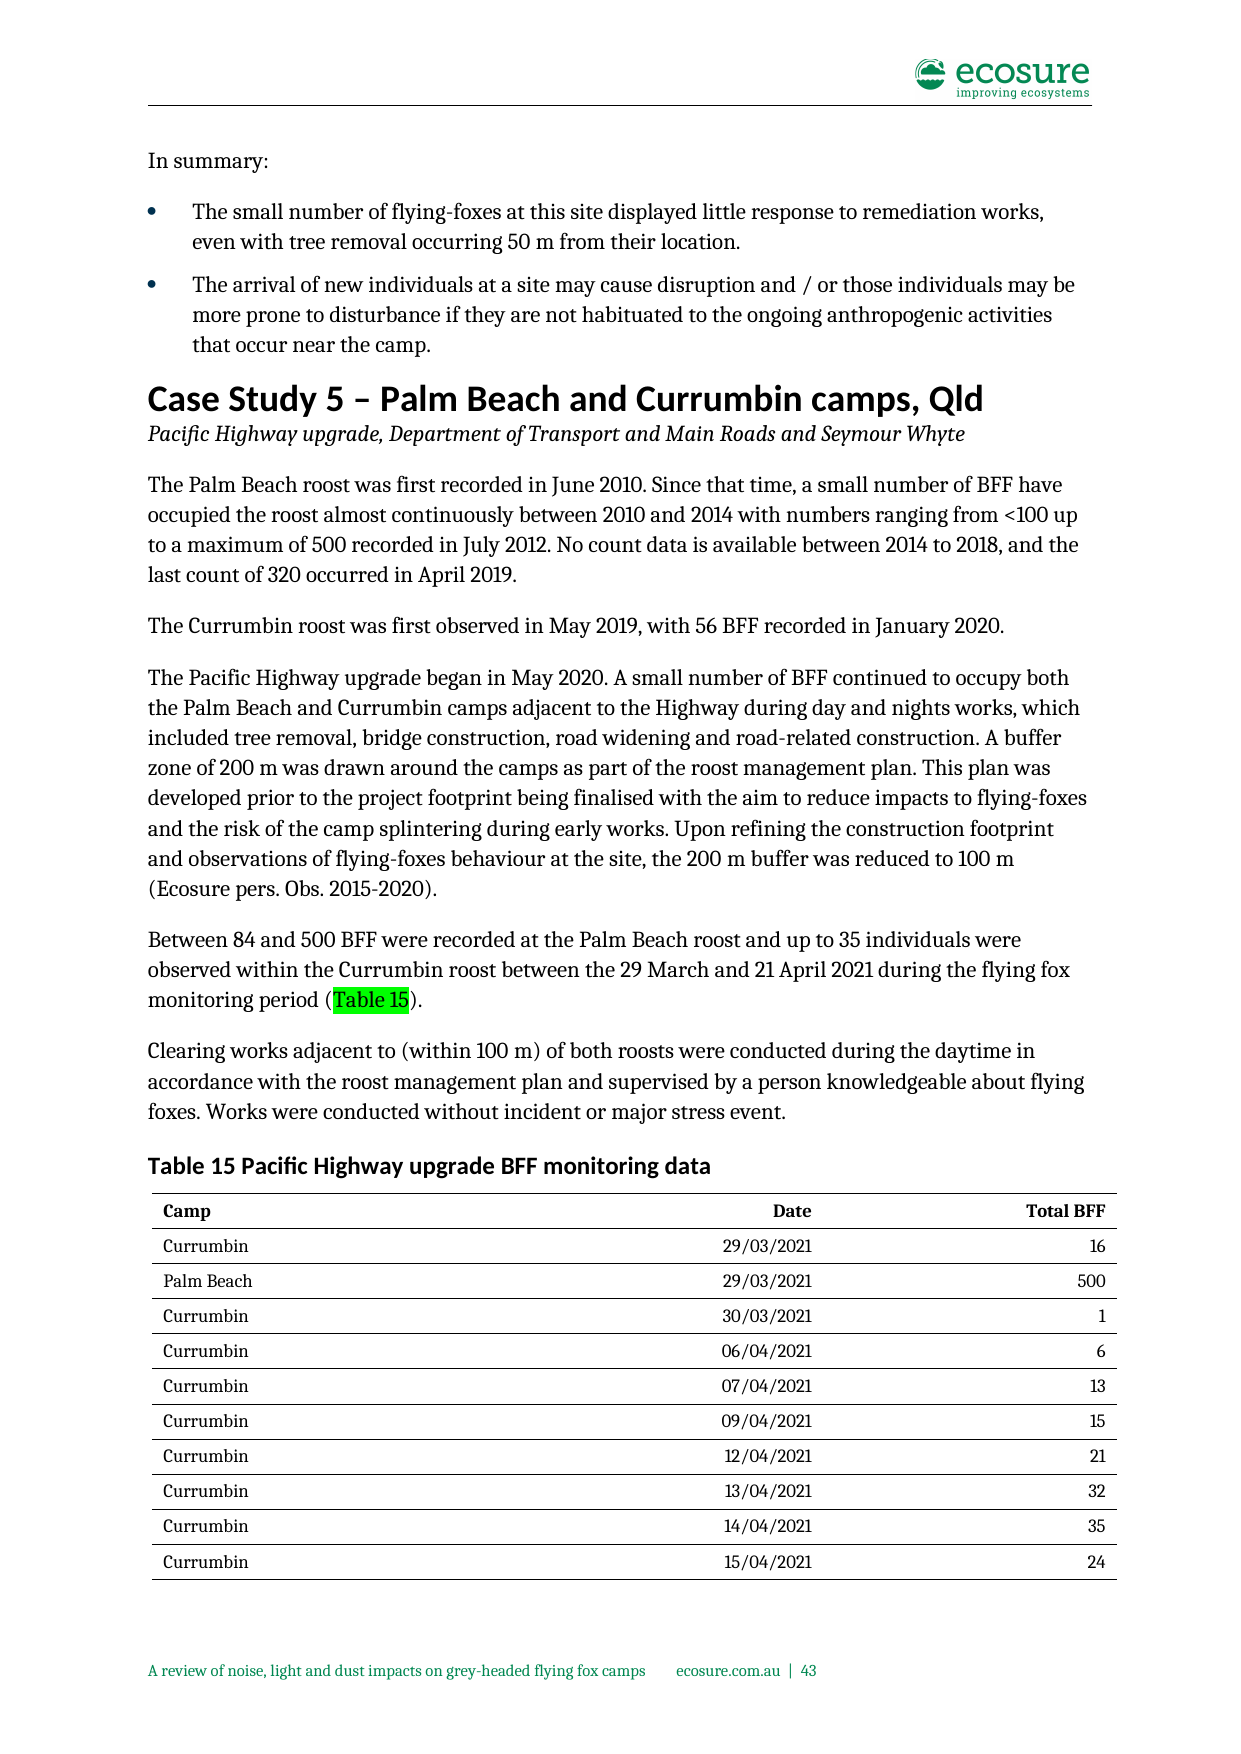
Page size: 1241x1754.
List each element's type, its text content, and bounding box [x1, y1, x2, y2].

table_header Total BFF [823, 1194, 1117, 1228]
table_cell 30/03/2021 [476, 1299, 823, 1333]
text Clearing works adjacent to (within 100 m) of both roosts were conducted during the daytime in accordance with the roost management plan and supervised by a person knowledgeable about flying foxes. Works were conducted without incident or major stress event. [148, 1038, 1092, 1125]
table_cell 32 [823, 1475, 1117, 1509]
table_cell Currumbin [152, 1369, 476, 1403]
table_cell 06/04/2021 [476, 1334, 823, 1368]
list The arrival of new individuals at a site may cause disruption and / or those individuals may be more prone to disturbance if they are not habituated to the ongoing anthropogenic activities that occur near the camp. [148, 272, 1092, 358]
text Pacific Highway upgrade, Department of Transport and Main Roads and Seymour Whyte [148, 421, 1092, 447]
table_cell 15/04/2021 [476, 1545, 823, 1579]
table_cell 09/04/2021 [476, 1405, 823, 1438]
table_cell Currumbin [152, 1475, 476, 1509]
table_cell 21 [823, 1440, 1117, 1474]
table_cell 29/03/2021 [476, 1264, 823, 1298]
table_header Camp [152, 1194, 476, 1228]
table_cell 15 [823, 1405, 1117, 1438]
table_cell 35 [823, 1510, 1117, 1544]
text In summary: [148, 148, 1092, 174]
table_cell 14/04/2021 [476, 1510, 823, 1544]
table_header Date [476, 1194, 823, 1228]
table_cell 24 [823, 1545, 1117, 1579]
table_cell Currumbin [152, 1510, 476, 1544]
picture [915, 59, 1093, 104]
table_cell Currumbin [152, 1334, 476, 1368]
table_cell 500 [823, 1264, 1117, 1298]
table_cell Currumbin [152, 1405, 476, 1438]
table_cell 29/03/2021 [476, 1229, 823, 1263]
table_cell 13 [823, 1369, 1117, 1403]
subtitle Case Study 5 – Palm Beach and Currumbin camps, Qld [148, 375, 1092, 421]
table_cell 13/04/2021 [476, 1475, 823, 1509]
table_cell Currumbin [152, 1545, 476, 1579]
table_cell Currumbin [152, 1440, 476, 1474]
table_cell Currumbin [152, 1229, 476, 1263]
text The Pacific Highway upgrade began in May 2020. A small number of BFF continued to occupy both the Palm Beach and Currumbin camps adjacent to the Highway during day and nights works, which included tree removal, bridge construction, road widening and road-related construction. A buffer zone of 200 m was drawn around the camps as part of the roost management plan. This plan was developed prior to the project footprint being finalised with the aim to reduce impacts to flying-foxes and the risk of the camp splintering during early works. Upon refining the construction footprint and observations of flying-foxes behaviour at the site, the 200 m buffer was reduced to 100 m (Ecosure pers. Obs. 2015-2020). [148, 664, 1092, 902]
text The Palm Beach roost was first recorded in June 2010. Since that time, a small number of BFF have occupied the roost almost continuously between 2010 and 2014 with numbers ranging from <100 up to a maximum of 500 recorded in July 2012. No count data is available between 2014 to 2018, and the last count of 320 occurred in April 2019. [148, 472, 1092, 589]
table_cell 1 [823, 1299, 1117, 1333]
text The Currumbin roost was first observed in May 2019, with 56 BFF recorded in January 2020. [148, 613, 1092, 640]
table_cell 16 [823, 1229, 1117, 1263]
table_cell Palm Beach [152, 1264, 476, 1298]
table_cell 6 [823, 1334, 1117, 1368]
text Between 84 and 500 BFF were recorded at the Palm Beach roost and up to 35 individuals were observed within the Currumbin roost between the 29 March and 21 April 2021 during the flying fox monitoring period (Table 15). [148, 927, 1092, 1014]
table_cell Currumbin [152, 1299, 476, 1333]
table_cell 07/04/2021 [476, 1369, 823, 1403]
table_cell 12/04/2021 [476, 1440, 823, 1474]
list The small number of flying-foxes at this site displayed little response to remediation works, even with tree removal occurring 50 m from their location. [148, 199, 1092, 255]
